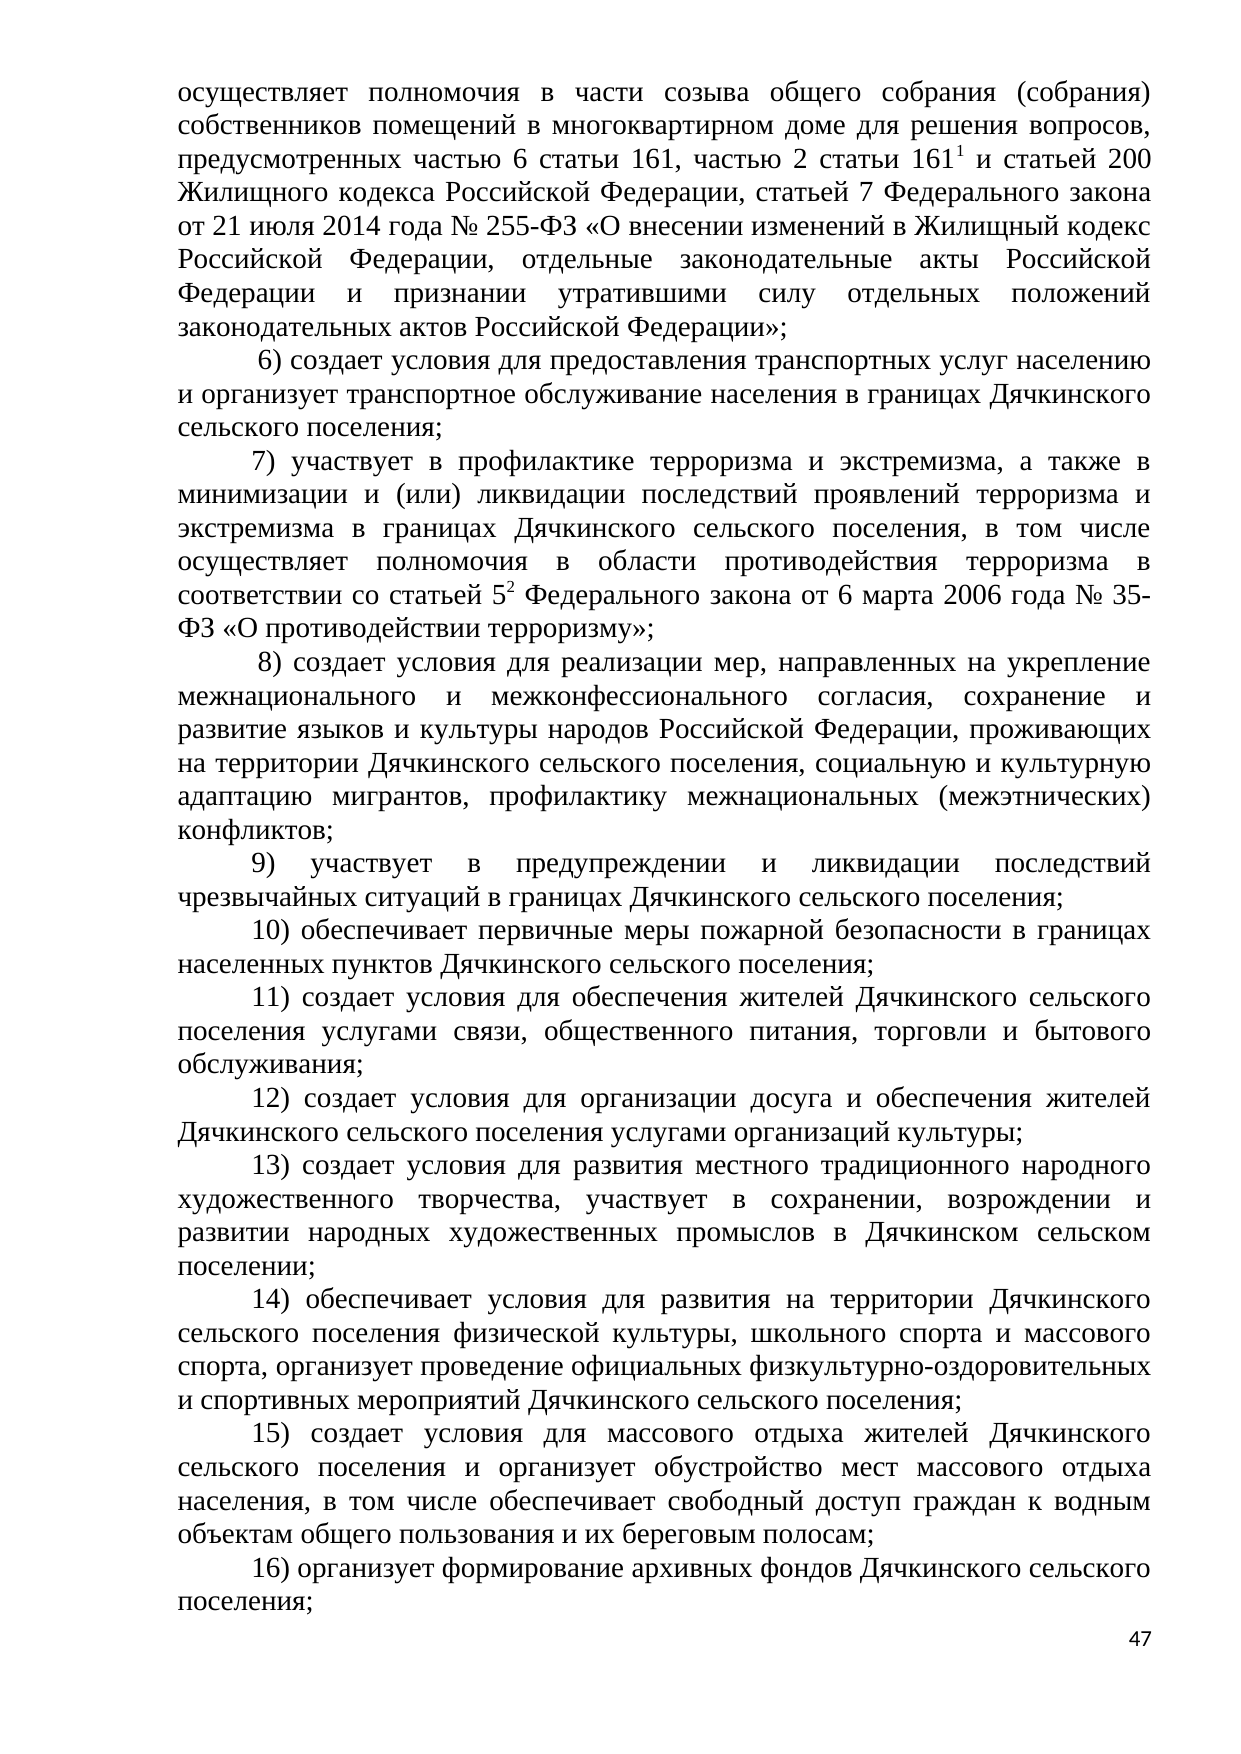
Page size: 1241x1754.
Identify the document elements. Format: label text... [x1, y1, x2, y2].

text 11) создает условия для обеспечения жителей Дячкинского сельского поселения услугами связи, общественного питания, торговли и бытового обслуживания; [177, 979, 1152, 1080]
text 9) участвует в предупреждении и ликвидации последствий чрезвычайных ситуаций в границах Дячкинского сельского поселения; [177, 845, 1152, 912]
text 7) участвует в профилактике терроризма и экстремизма, а также в минимизации и (или) ликвидации последствий проявлений терроризма и экстремизма в границах Дячкинского сельского поселения, в том числе осуществляет полномочия в области противодействия терроризма в соответствии со статьей 52 Федерального закона от 6 марта 2006 года № 35-ФЗ «О противодействии терроризму»; [177, 443, 1152, 644]
text 14) обеспечивает условия для развития на территории Дячкинского сельского поселения физической культуры, школьного спорта и массового спорта, организует проведение официальных физкультурно-оздоровительных и спортивных мероприятий Дячкинского сельского поселения; [177, 1281, 1152, 1416]
text 6) создает условия для предоставления транспортных услуг населению и организует транспортное обслуживание населения в границах Дячкинского сельского поселения; [177, 342, 1152, 443]
text 13) создает условия для развития местного традиционного народного художественного творчества, участвует в сохранении, возрождении и развитии народных художественных промыслов в Дячкинском сельском поселении; [177, 1147, 1152, 1281]
text 10) обеспечивает первичные меры пожарной безопасности в границах населенных пунктов Дячкинского сельского поселения; [177, 912, 1152, 979]
text 15) создает условия для массового отдыха жителей Дячкинского сельского поселения и организует обустройство мест массового отдыха населения, в том числе обеспечивает свободный доступ граждан к водным объектам общего пользования и их береговым полосам; [177, 1416, 1152, 1550]
text 16) организует формирование архивных фондов Дячкинского сельского поселения; [177, 1550, 1152, 1617]
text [177, 74, 1152, 342]
text 12) создает условия для организации досуга и обеспечения жителей Дячкинского сельского поселения услугами организаций культуры; [177, 1080, 1152, 1147]
text 8) создает условия для реализации мер, направленных на укрепление межнационального и межконфессионального согласия, сохранение и развитие языков и культуры народов Российской Федерации, проживающих на территории Дячкинского сельского поселения, социальную и культурную адаптацию мигрантов, профилактику межнациональных (межэтнических) конфликтов; [177, 644, 1152, 845]
